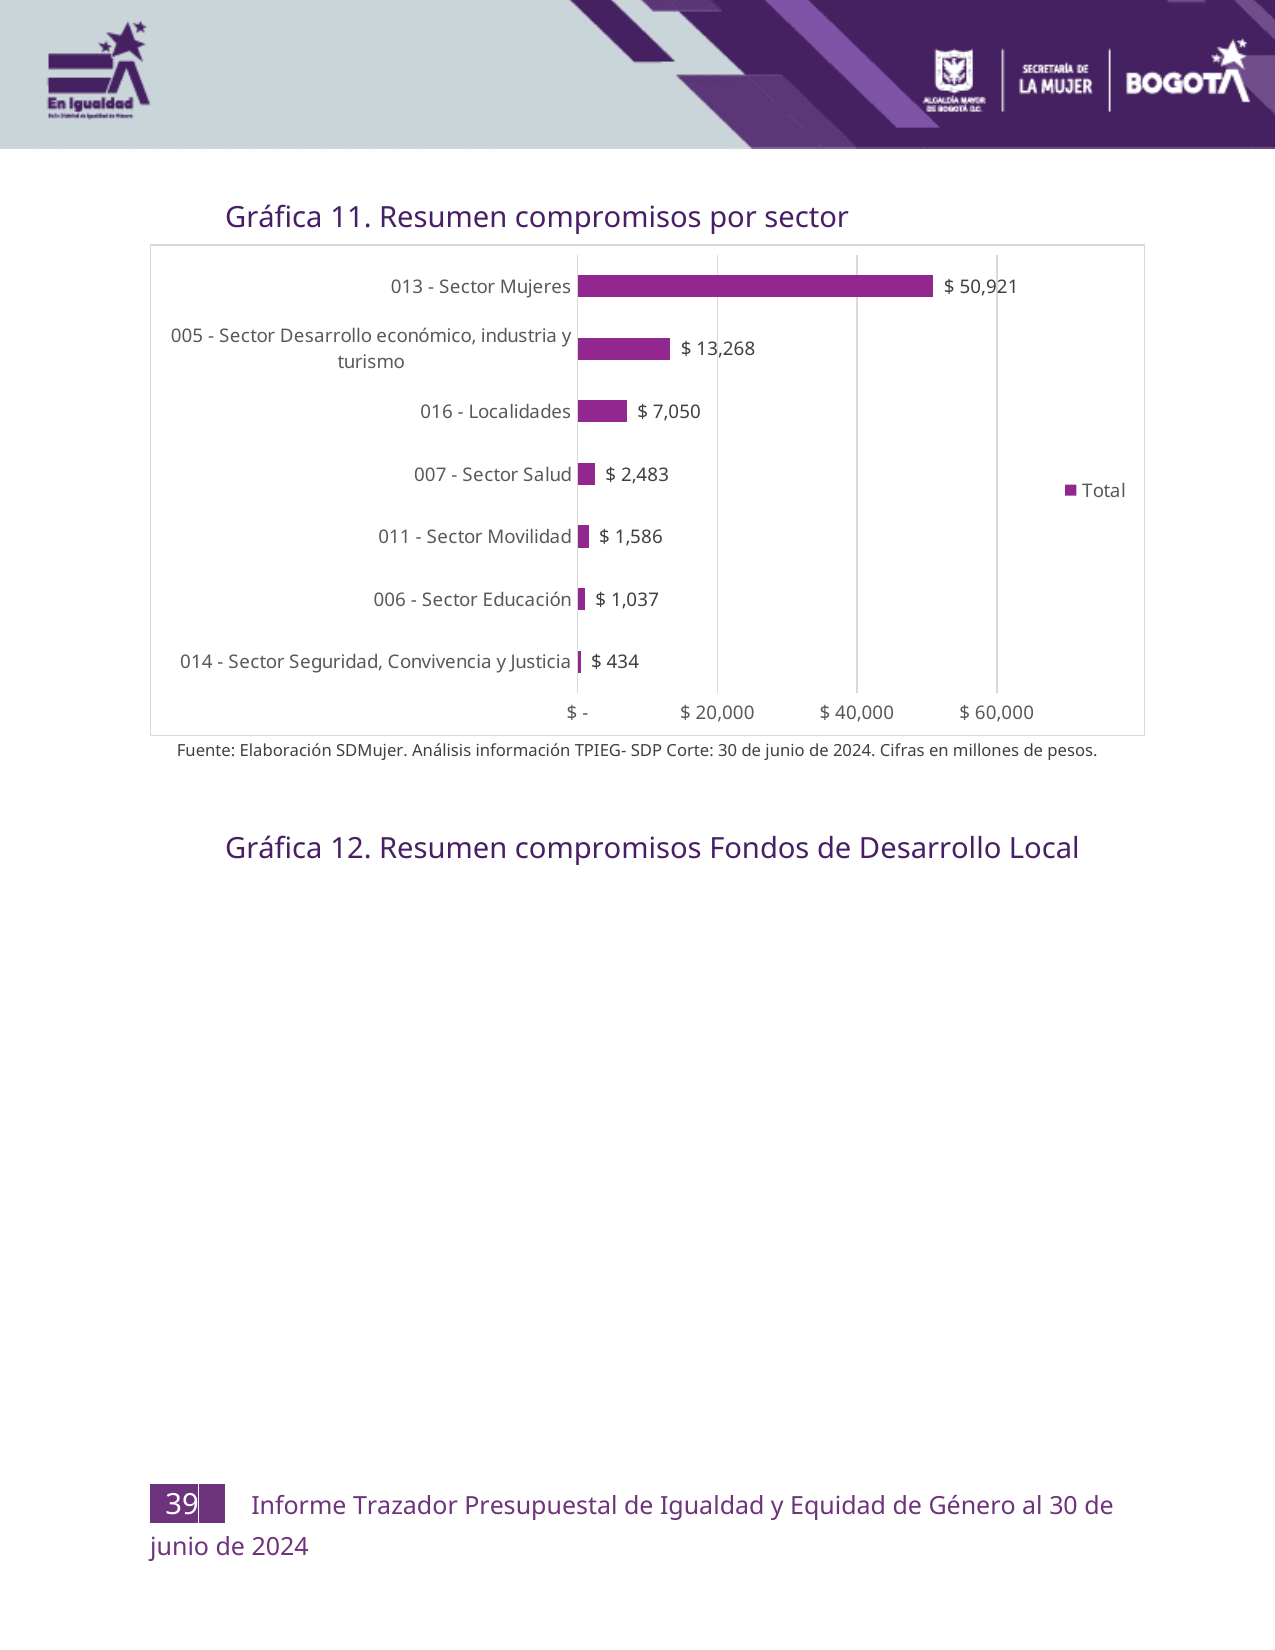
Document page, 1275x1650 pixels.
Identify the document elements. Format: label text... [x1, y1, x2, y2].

text Gráfica 11. Resumen compromisos por sector [225, 196, 1125, 236]
text Fuente: Elaboración SDMujer. Análisis información TPIEG- SDP Corte: 30 de junio de 2024. Cifras en millones de pesos. [150, 736, 1125, 761]
picture [0, 0, 1275, 149]
text Gráfica 12. Resumen compromisos Fondos de Desarrollo Local [225, 827, 1125, 867]
